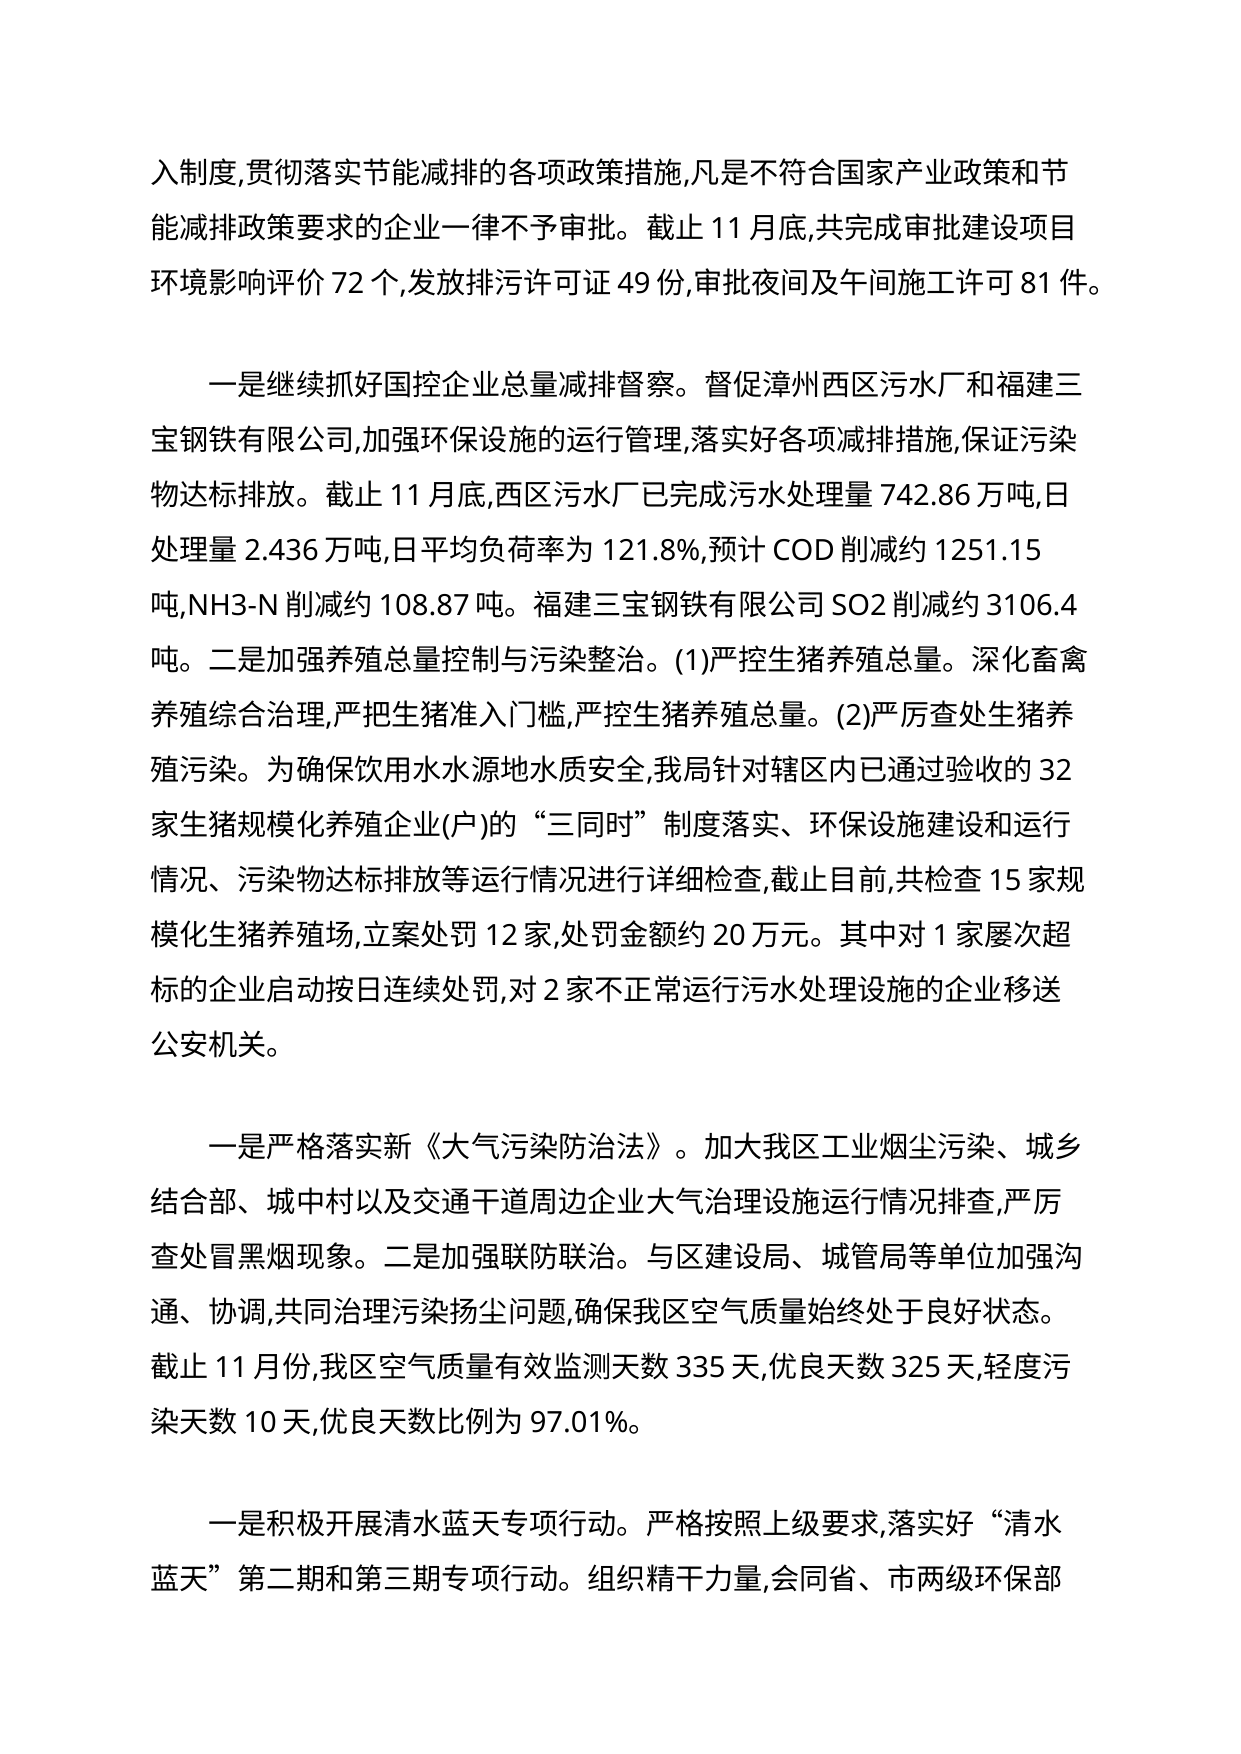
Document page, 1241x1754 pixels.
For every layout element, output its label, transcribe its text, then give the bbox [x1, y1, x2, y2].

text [150, 1500, 1090, 1598]
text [150, 150, 1090, 302]
text 一是继续抓好国控企业总量减排督察。督促漳州西区污水厂和福建三宝钢铁有限公司,加强环保设施的运行管理,落实好各项减排措施,保证污染物达标排放。截止11月底,西区污水厂已完成污水处理量742.86万吨,日处理量 2.436万吨,日平均负荷率为 121.8%,预计COD削减约1251.15吨,NH3-N削减约108.87吨。福建三宝钢铁有限公司SO2削减约3106.4吨。二是加强养殖总量控制与污染整治。(1)严控生猪养殖总量。深化畜禽养殖综合治理,严把生猪准入门槛,严控生猪养殖总量。(2)严厉查处生猪养殖污染。为确保饮用水水源地水质安全,我局针对辖区内已通过验收的32家生猪规模化养殖企业(户)的“三同时”制度落实、环保设施建设和运行情况、污染物达标排放等运行情况进行详细检查,截止目前,共检查15家规模化生猪养殖场,立案处罚12家,处罚金额约20万元。其中对1家屡次超标的企业启动按日连续处罚,对2家不正常运行污水处理设施的企业移送公安机关。 [150, 362, 1090, 1064]
text 一是严格落实新《大气污染防治法》。加大我区工业烟尘污染、城乡结合部、城中村以及交通干道周边企业大气治理设施运行情况排查,严厉查处冒黑烟现象。二是加强联防联治。与区建设局、城管局等单位加强沟通、协调,共同治理污染扬尘问题,确保我区空气质量始终处于良好状态。截止11月份,我区空气质量有效监测天数335天,优良天数325天,轻度污染天数10天,优良天数比例为97.01%。 [150, 1124, 1090, 1441]
